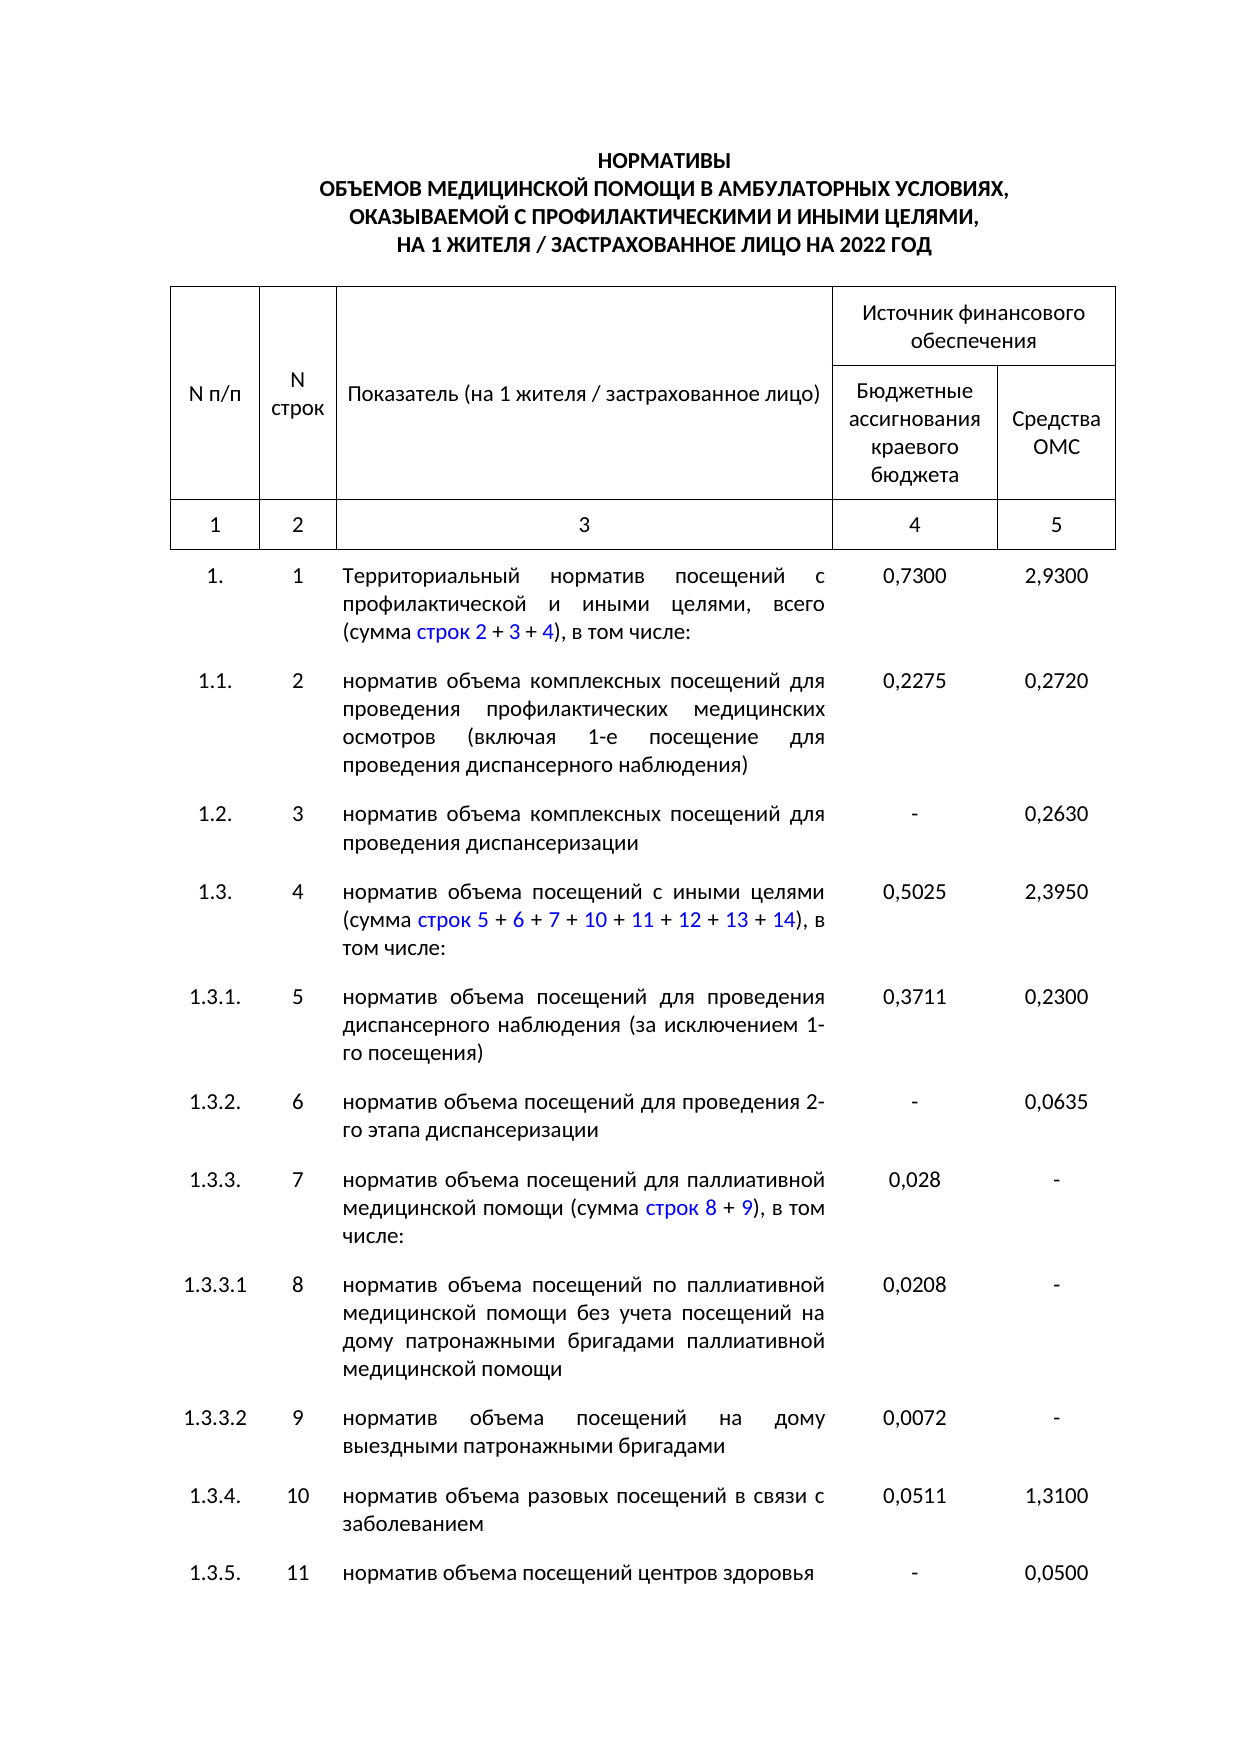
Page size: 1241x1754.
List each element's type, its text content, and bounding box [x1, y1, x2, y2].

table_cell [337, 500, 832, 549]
title ОКАЗЫВАЕМОЙ С ПРОФИЛАКТИЧЕСКИМИ И ИНЫМИ ЦЕЛЯМИ, [177, 202, 1152, 230]
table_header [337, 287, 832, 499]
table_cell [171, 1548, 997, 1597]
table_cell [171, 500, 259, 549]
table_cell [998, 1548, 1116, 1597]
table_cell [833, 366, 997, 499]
title ОБЪЕМОВ МЕДИЦИНСКОЙ ПОМОЩИ В АМБУЛАТОРНЫХ УСЛОВИЯХ, [177, 174, 1152, 202]
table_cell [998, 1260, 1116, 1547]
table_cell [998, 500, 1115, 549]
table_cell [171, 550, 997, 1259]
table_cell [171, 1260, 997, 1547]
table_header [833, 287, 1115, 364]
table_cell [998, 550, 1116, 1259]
title НОРМАТИВЫ [177, 146, 1152, 174]
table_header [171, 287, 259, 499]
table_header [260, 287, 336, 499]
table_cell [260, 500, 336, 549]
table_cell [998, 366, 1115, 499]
title НА 1 ЖИТЕЛЯ / ЗАСТРАХОВАННОЕ ЛИЦО НА 2022 ГОД [177, 230, 1152, 258]
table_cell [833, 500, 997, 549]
